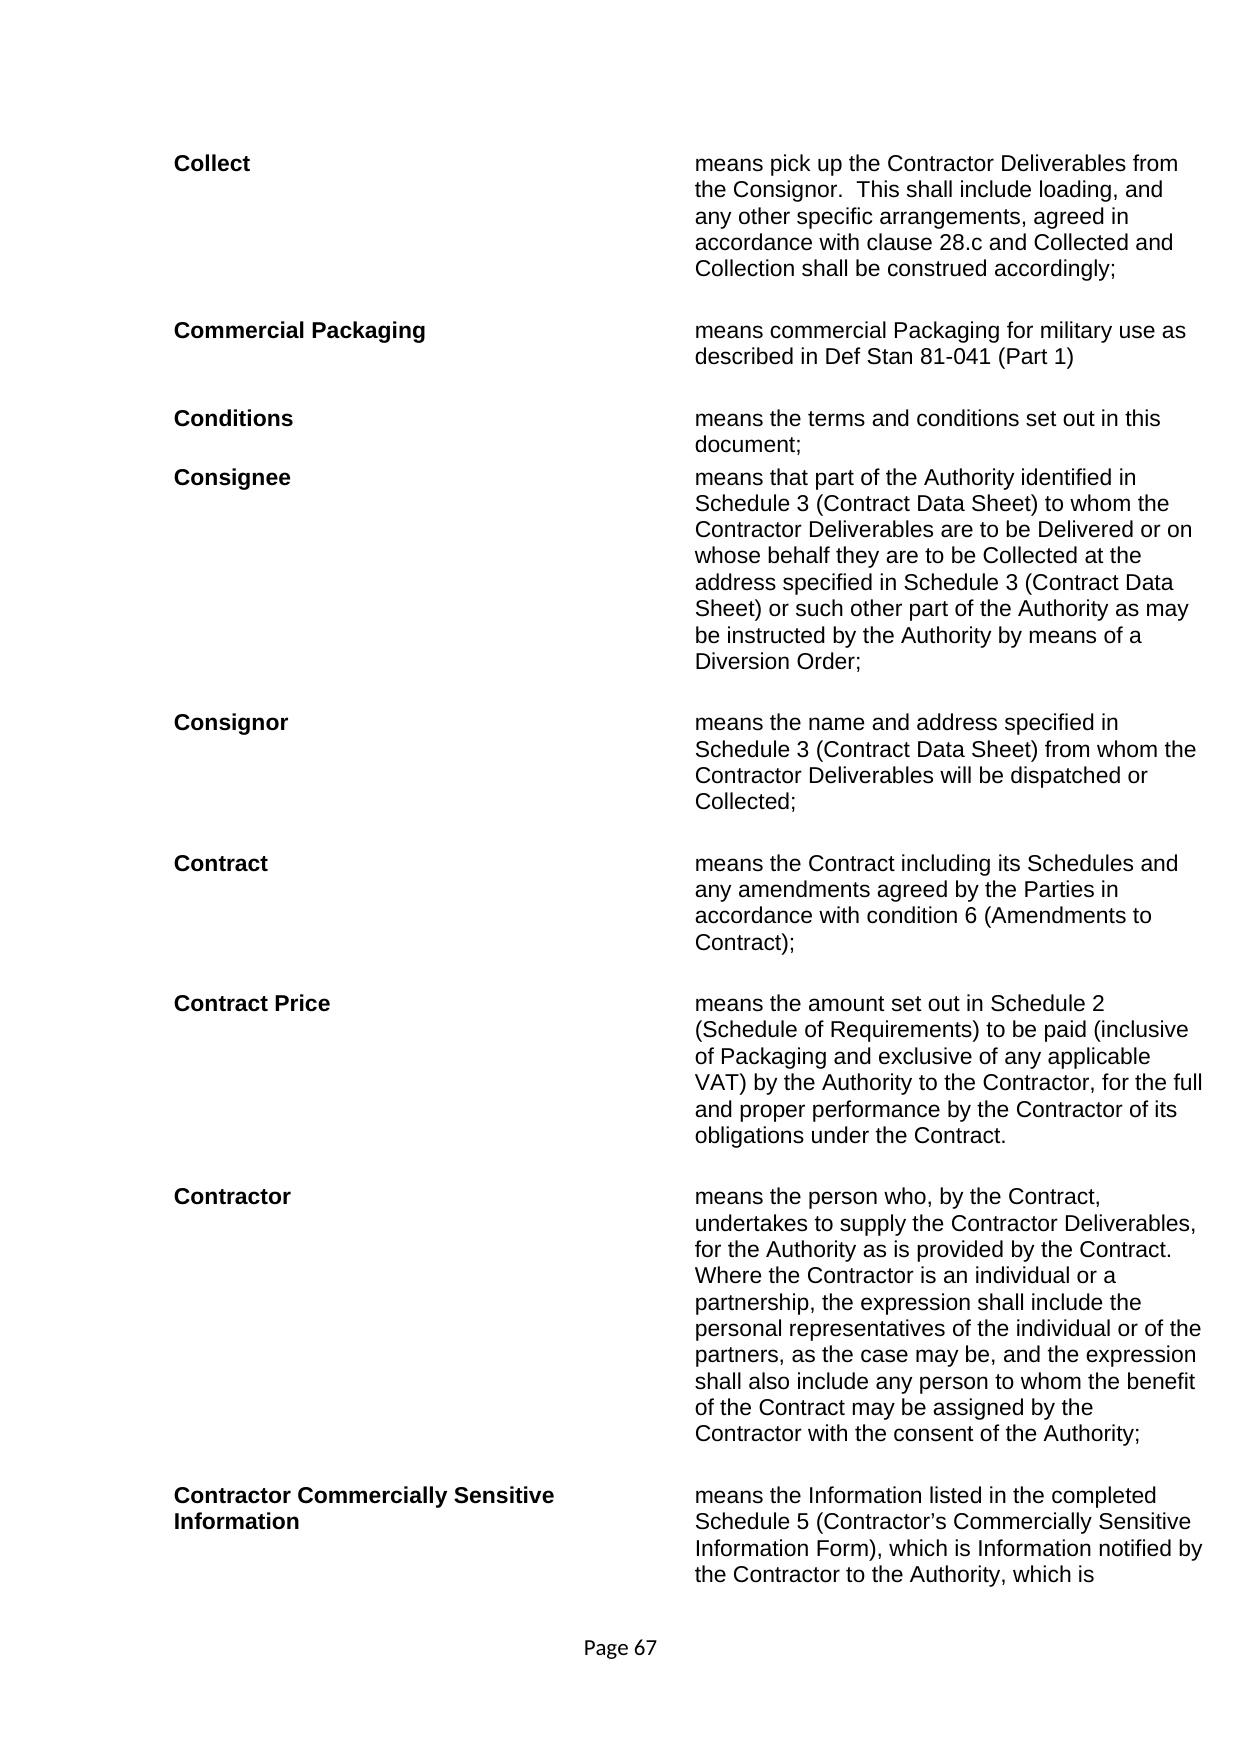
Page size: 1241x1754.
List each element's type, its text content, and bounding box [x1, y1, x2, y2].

table_cell means commercial Packaging for military use as described in Def Stan 81-041 (Part 1) [683, 317, 1204, 404]
table_cell Contractor [163, 1183, 683, 1482]
table_cell means the name and address specified in Schedule 3 (Contract Data Sheet) from whom the Contractor Deliverables will be dispatched or Collected; [683, 709, 1204, 850]
table_cell means the terms and conditions set out in this document; [683, 405, 1204, 463]
table_cell means pick up the Contractor Deliverables from the Consignor. This shall include loading, and any other specific arrangements, agreed in accordance with clause 28.c and Collected and Collection shall be construed accordingly; [683, 150, 1204, 317]
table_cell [683, 1482, 1204, 1587]
table_cell Contract [163, 850, 683, 990]
table_cell means that part of the Authority identified in Schedule 3 (Contract Data Sheet) to whom the Contractor Deliverables are to be Delivered or on whose behalf they are to be Collected at the address specified in Schedule 3 (Contract Data Sheet) or such other part of the Authority as may be instructed by the Authority by means of a Diversion Order; [683, 464, 1204, 709]
table_cell means the Contract including its Schedules and any amendments agreed by the Parties in accordance with condition 6 (Amendments to Contract); [683, 850, 1204, 990]
table_cell Consignee [163, 464, 683, 709]
table_cell Collect [163, 150, 683, 317]
table_cell Commercial Packaging [163, 317, 683, 404]
table_cell Conditions [163, 405, 683, 463]
table_cell means the amount set out in Schedule 2 (Schedule of Requirements) to be paid (inclusive of Packaging and exclusive of any applicable VAT) by the Authority to the Contractor, for the full and proper performance by the Contractor of its obligations under the Contract. [683, 990, 1204, 1183]
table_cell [163, 1482, 683, 1587]
table_cell Contract Price [163, 990, 683, 1183]
table_cell Consignor [163, 709, 683, 850]
table_cell means the person who, by the Contract, undertakes to supply the Contractor Deliverables, for the Authority as is provided by the Contract. Where the Contractor is an individual or a partnership, the expression shall include the personal representatives of the individual or of the partners, as the case may be, and the expression shall also include any person to whom the benefit of the Contract may be assigned by the Contractor with the consent of the Authority; [683, 1183, 1204, 1482]
